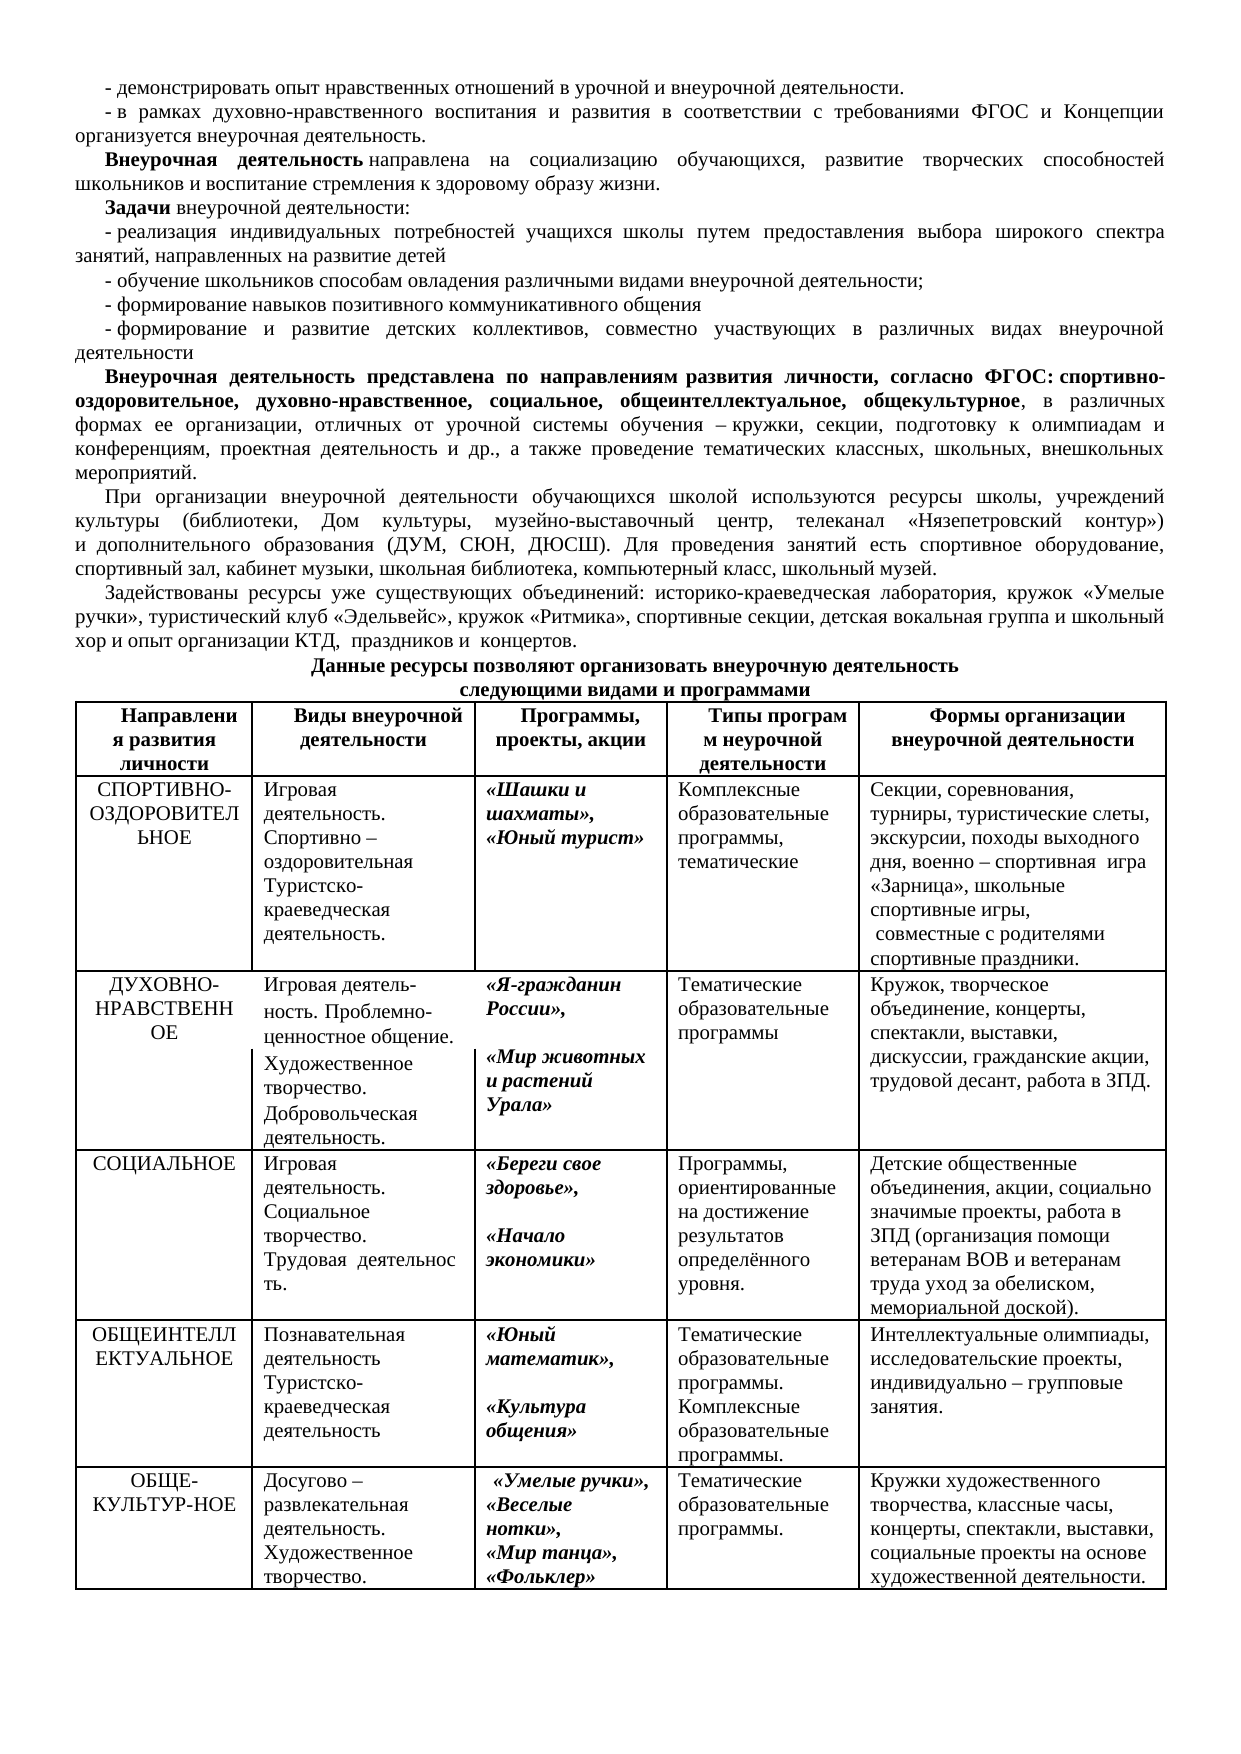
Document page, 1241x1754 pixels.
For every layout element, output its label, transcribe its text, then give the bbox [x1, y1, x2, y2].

table_cell Тематические образовательные программы. Комплексные образовательные программы. [668, 1321, 858, 1466]
table_cell Игровая деятельность. Спортивно – оздоровительная Туристско-краеведческая деятельность. [253, 777, 474, 969]
table_cell Секции, соревнования, турниры, туристические слеты, экскурсии, походы выходного дня, военно – спортивная игра «Зарница», школьные спортивные игры, совместные с родителями спортивные праздники. [860, 777, 1165, 969]
table_cell Программы, ориентированные на достижение результатов определённого уровня. [668, 1151, 858, 1319]
text - реализация индивидуальных потребностей учащихся школы путем предоставления выбора широкого спектра занятий, направленных на развитие детей [75, 219, 1165, 267]
text Задачи внеурочной деятельности: [75, 195, 1165, 219]
table_cell Тематические образовательные программы. [668, 1468, 858, 1588]
text - демонстрировать опыт нравственных отношений в урочной и внеурочной деятельности. [75, 75, 1165, 99]
table_cell Добровольческая деятельность. [253, 1099, 474, 1149]
text При организации внеурочной деятельности обучающихся школой используются ресурсы школы, учреждений культуры (библиотеки, Дом культуры, музейно-выставочный центр, телеканал «Нязепетровский контур») и дополнительного образования (ДУМ, СЮН, ДЮСШ). Для проведения занятий есть спортивное оборудование, спортивный зал, кабинет музыки, школьная библиотека, компьютерный класс, школьный музей. [75, 484, 1165, 580]
table_header Направления развития личности [77, 703, 251, 775]
table_cell Кружок, творческое объединение, концерты, спектакли, выставки, дискуссии, гражданские акции, трудовой десант, работа в ЗПД. [860, 972, 1165, 1149]
table_header Типы программ неурочной деятельности [668, 703, 858, 775]
text - обучение школьников способам овладения различными видами внеурочной деятельности; [75, 267, 1165, 292]
table_cell «Юный математик», «Культура общения» [476, 1321, 666, 1466]
table_cell Игровая деятель-ность. Проблемно-ценностное общение. [252, 972, 474, 1048]
table_cell ОБЩЕ-КУЛЬТУР-НОЕ [77, 1468, 251, 1588]
table_cell Досугово – развлекательная деятельность. Художественное творчество. [253, 1468, 474, 1588]
text следующими видами и программами [75, 677, 1165, 701]
table_header Программы, проекты, акции [476, 703, 666, 775]
table_cell Комплексные образовательные программы, тематические [668, 777, 858, 969]
table_cell Познавательная деятельность Туристско-краеведческая деятельность [253, 1321, 474, 1466]
table_cell Тематические образовательные программы [668, 972, 858, 1149]
text Задействованы ресурсы уже существующих объединений: историко-краеведческая лаборатория, кружок «Умелые ручки», туристический клуб «Эдельвейс», кружок «Ритмика», спортивные секции, детская вокальная группа и школьный хор и опыт организации КТД, праздников и концертов. [75, 580, 1165, 652]
table_cell СОЦИАЛЬНОЕ [77, 1151, 251, 1319]
table_cell СПОРТИВНО-ОЗДОРОВИТЕЛЬНОЕ [77, 777, 251, 969]
text - формирование навыков позитивного коммуникативного общения [75, 292, 1165, 316]
text - в рамках духовно-нравственного воспитания и развития в соответствии с требованиями ФГОС и Концепции организуется внеурочная деятельность. [75, 99, 1165, 147]
table_cell Интеллектуальные олимпиады, исследовательские проекты, индивидуально – групповые занятия. [860, 1321, 1165, 1466]
table_cell ДУХОВНО-НРАВСТВЕННОЕ [77, 972, 252, 1149]
table_header Виды внеурочной деятельности [253, 703, 474, 775]
table_cell «Я-гражданин России», «Мир животных и растений Урала» [475, 972, 666, 1149]
text - формирование и развитие детских коллективов, совместно участвующих в различных видах внеурочной деятельности [75, 316, 1165, 364]
text Внеурочная деятельность направлена на социализацию обучающихся, развитие творческих способностей школьников и воспитание стремления к здоровому образу жизни. [75, 147, 1165, 195]
table_cell Детские общественные объединения, акции, социально значимые проекты, работа в ЗПД (организация помощи ветеранам ВОВ и ветеранам труда уход за обелиском, мемориальной доской). [860, 1151, 1165, 1319]
table_cell ОБЩЕИНТЕЛЛЕКТУАЛЬНОЕ [77, 1321, 251, 1466]
table_cell «Шашки и шахматы», «Юный турист» [476, 777, 666, 969]
table_cell «Умелые ручки», «Веселые нотки», «Мир танца», «Фольклер» [476, 1468, 666, 1588]
table_cell Игровая деятельность. Социальное творчество. Трудовая деятельность. [253, 1151, 474, 1319]
table_header Формы организации внеурочной деятельности [860, 703, 1165, 775]
table_cell «Береги свое здоровье», «Начало экономики» [476, 1151, 666, 1319]
text Внеурочная деятельность представлена по направлениям развития личности, согласно ФГОС: спортивно-оздоровительное, духовно-нравственное, социальное, общеинтеллектуальное, общекультурное, в различных формах ее организации, отличных от урочной системы обучения – кружки, секции, подготовку к олимпиадам и конференциям, проектная деятельность и др., а также проведение тематических классных, школьных, внешкольных мероприятий. [75, 364, 1165, 484]
table_cell Художественное творчество. [253, 1049, 474, 1099]
text Данные ресурсы позволяют организовать внеурочную деятельность [75, 652, 1165, 677]
table_cell Кружки художественного творчества, классные часы, концерты, спектакли, выставки, социальные проекты на основе художественной деятельности. [860, 1468, 1165, 1588]
